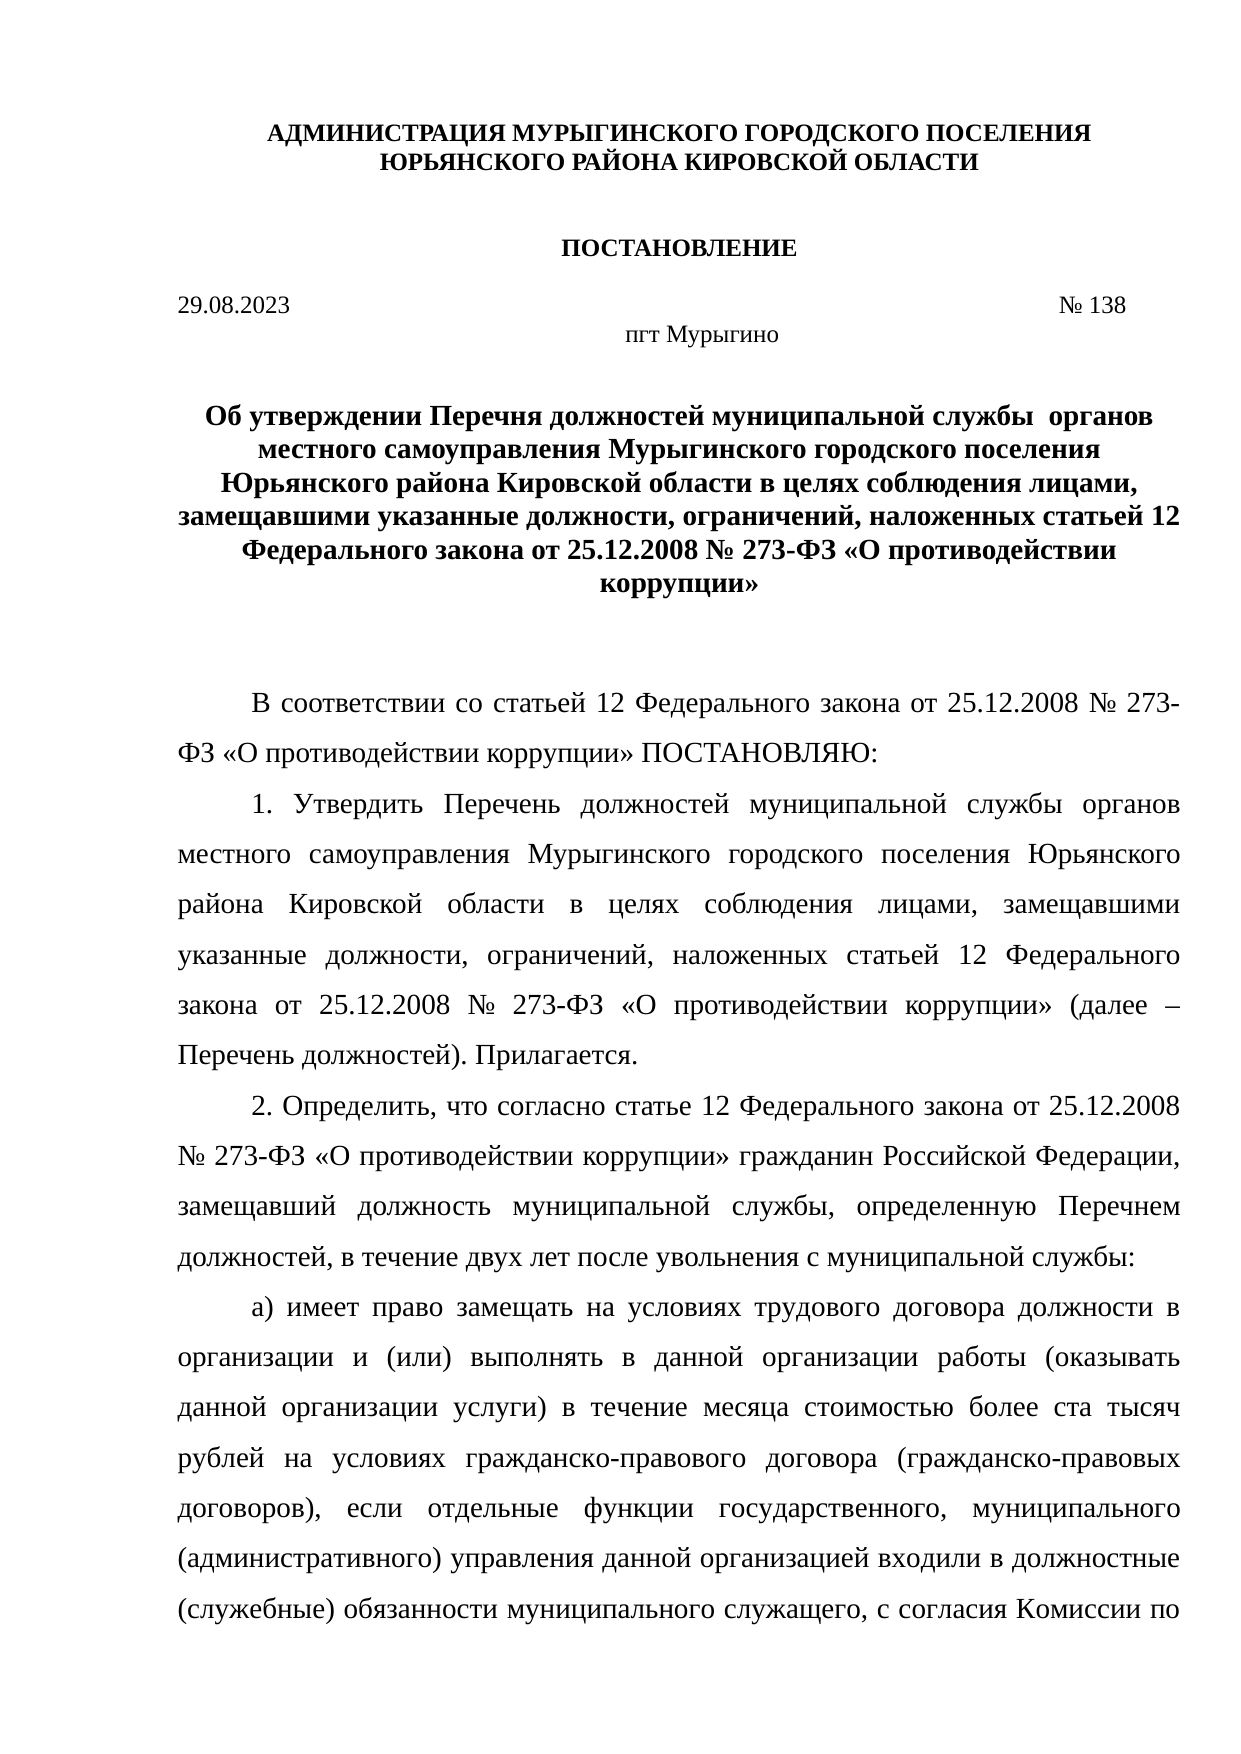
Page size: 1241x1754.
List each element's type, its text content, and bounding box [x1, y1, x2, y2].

text ЮРЬЯНСКОГО РАЙОНА КИРОВСКОЙ ОБЛАСТИ [177, 147, 1181, 176]
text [177, 1289, 1181, 1624]
text ПОСТАНОВЛЕНИЕ [177, 233, 1181, 262]
text 1. Утвердить Перечень должностей муниципальной службы органов местного самоуправления Мурыгинского городского поселения Юрьянского района Кировской области в целях соблюдения лицами, замещавшими указанные должности, ограничений, наложенных статьей 12 Федерального закона от 25.12.2008 № 273-ФЗ «О противодействии коррупции» (далее – Перечень должностей). Прилагается. [177, 786, 1181, 1071]
text пгт Мурыгино [177, 319, 1181, 348]
subtitle 29.08.2023 № 138 [177, 291, 1181, 319]
text 2. Определить, что согласно статье 12 Федерального закона от 25.12.2008 № 273-ФЗ «О противодействии коррупции» гражданин Российской Федерации, замещавший должность муниципальной службы, определенную Перечнем должностей, в течение двух лет после увольнения с муниципальной службы: [177, 1088, 1181, 1272]
text В соответствии со статьей 12 Федерального закона от 25.12.2008 № 273-ФЗ «О противодействии коррупции» ПОСТАНОВЛЯЮ: [177, 685, 1181, 769]
text АДМИНИСТРАЦИЯ МУРЫГИНСКОГО ГОРОДСКОГО ПОСЕЛЕНИЯ [177, 118, 1181, 147]
text Об утверждении Перечня должностей муниципальной службы органов местного самоуправления Мурыгинского городского поселения Юрьянского района Кировской области в целях соблюдения лицами, замещавшими указанные должности, ограничений, наложенных статьей 12 Федерального закона от 25.12.2008 № 273-ФЗ «О противодействии коррупции» [177, 398, 1181, 599]
